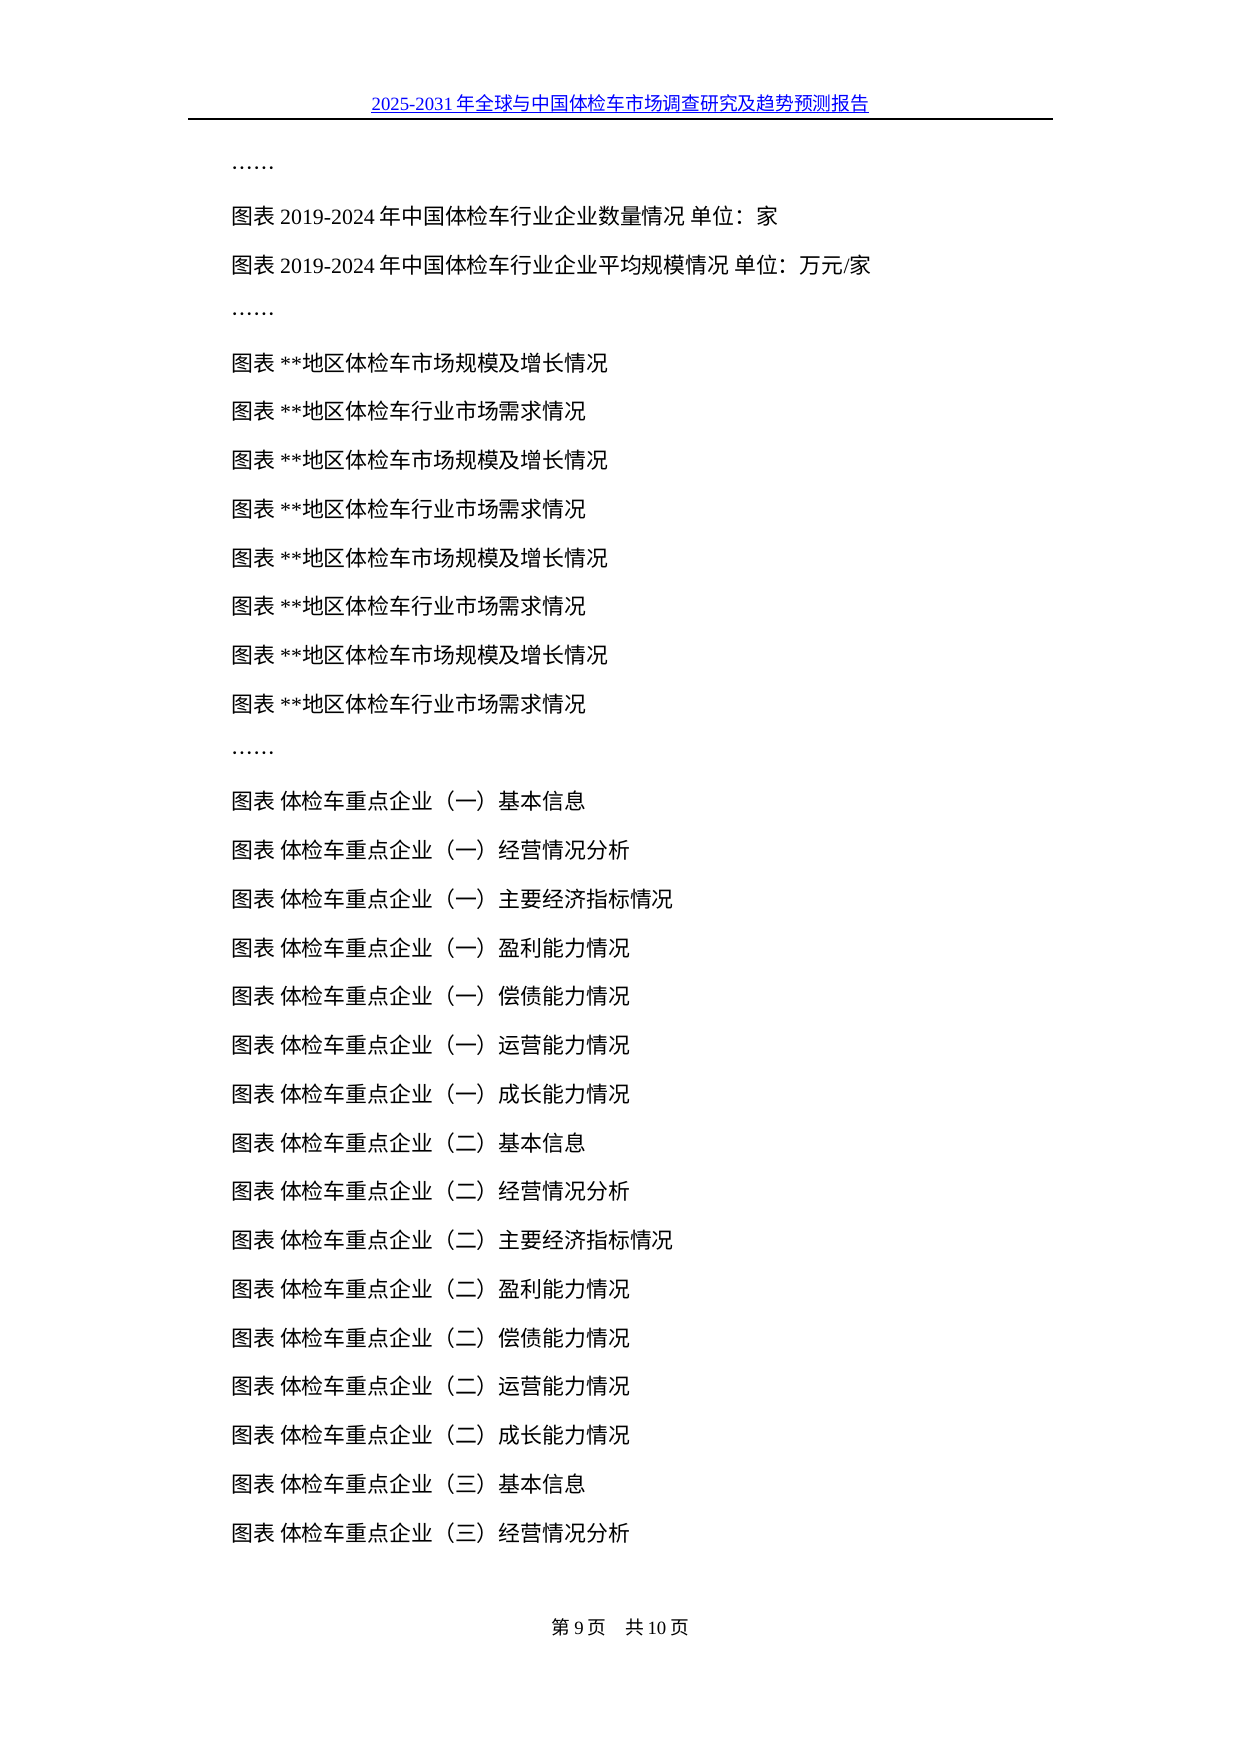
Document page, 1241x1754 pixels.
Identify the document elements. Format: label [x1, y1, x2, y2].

text [187, 150, 1053, 1548]
